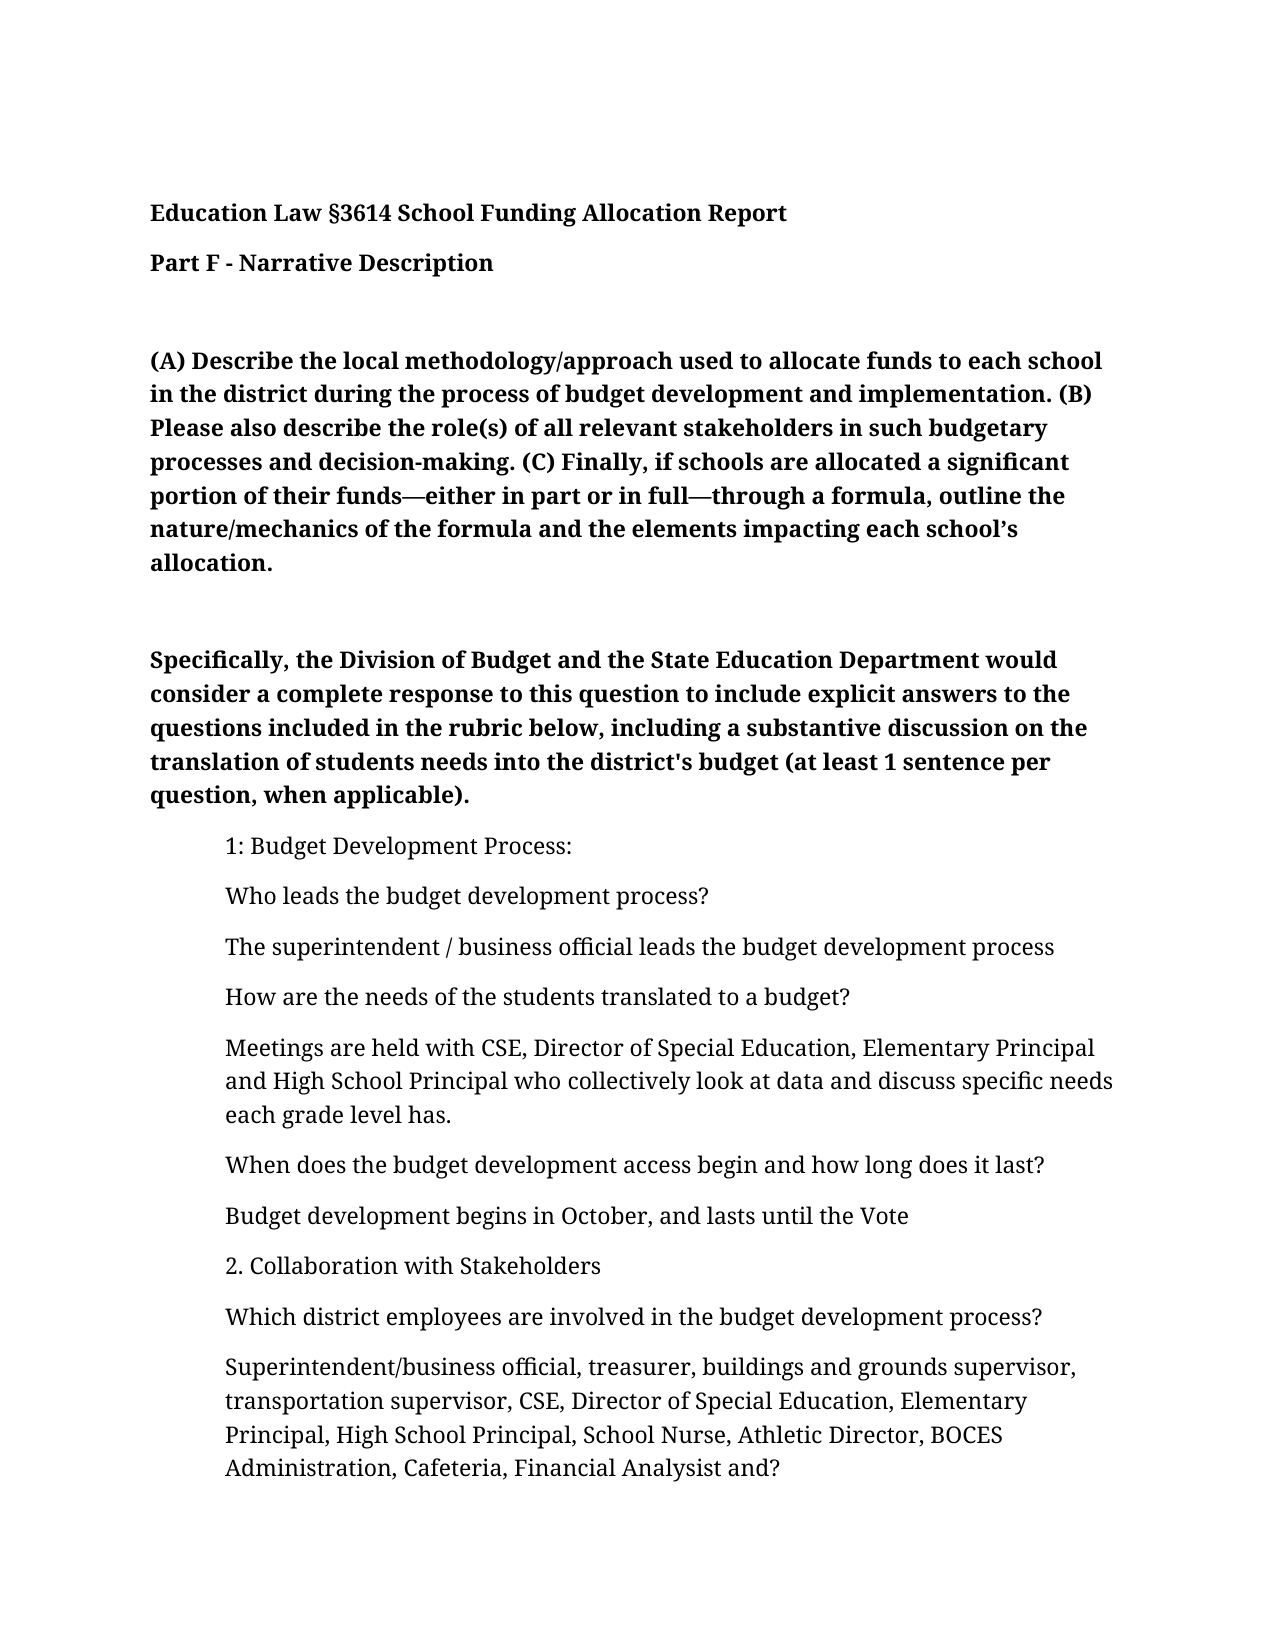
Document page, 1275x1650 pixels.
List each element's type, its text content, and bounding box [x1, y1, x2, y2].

text Specifically, the Division of Budget and the State Education Department would consider a complete response to this question to include explicit answers to the questions included in the rubric below, including a substantive discussion on the translation of students needs into the district's budget (at least 1 sentence per question, when applicable). [150, 644, 1125, 811]
text 2. Collaboration with Stakeholders [225, 1250, 1125, 1281]
text Superintendent/business official, treasurer, buildings and grounds supervisor, transportation supervisor, CSE, Director of Special Education, Elementary Principal, High School Principal, School Nurse, Athletic Director, BOCES Administration, Cafeteria, Financial Analysist and? [225, 1351, 1125, 1483]
text Meetings are held with CSE, Director of Special Education, Elementary Principal and High School Principal who collectively look at data and discuss specific needs each grade level has. [225, 1031, 1125, 1130]
text Who leads the budget development process? [225, 880, 1125, 911]
text 1: Budget Development Process: [225, 830, 1125, 861]
text Which district employees are involved in the budget development process? [225, 1301, 1125, 1332]
text Education Law §3614 School Funding Allocation Report [150, 197, 1125, 228]
list (A) Describe the local methodology/approach used to allocate funds to each school in the district during the process of budget development and implementation. (B) Please also describe the role(s) of all relevant stakeholders in such budgetary processes and decision-making. (C) Finally, if schools are allocated a significant portion of their funds—either in part or in full—through a formula, outline the nature/mechanics of the formula and the elements impacting each school’s allocation. [150, 344, 1125, 578]
text How are the needs of the students translated to a budget? [225, 981, 1125, 1012]
text The superintendent / business official leads the budget development process [225, 931, 1125, 962]
text Part F - Narrative Description [150, 247, 1125, 278]
text Budget development begins in October, and lasts until the Vote [225, 1200, 1125, 1231]
text When does the budget development access begin and how long does it last? [225, 1149, 1125, 1181]
